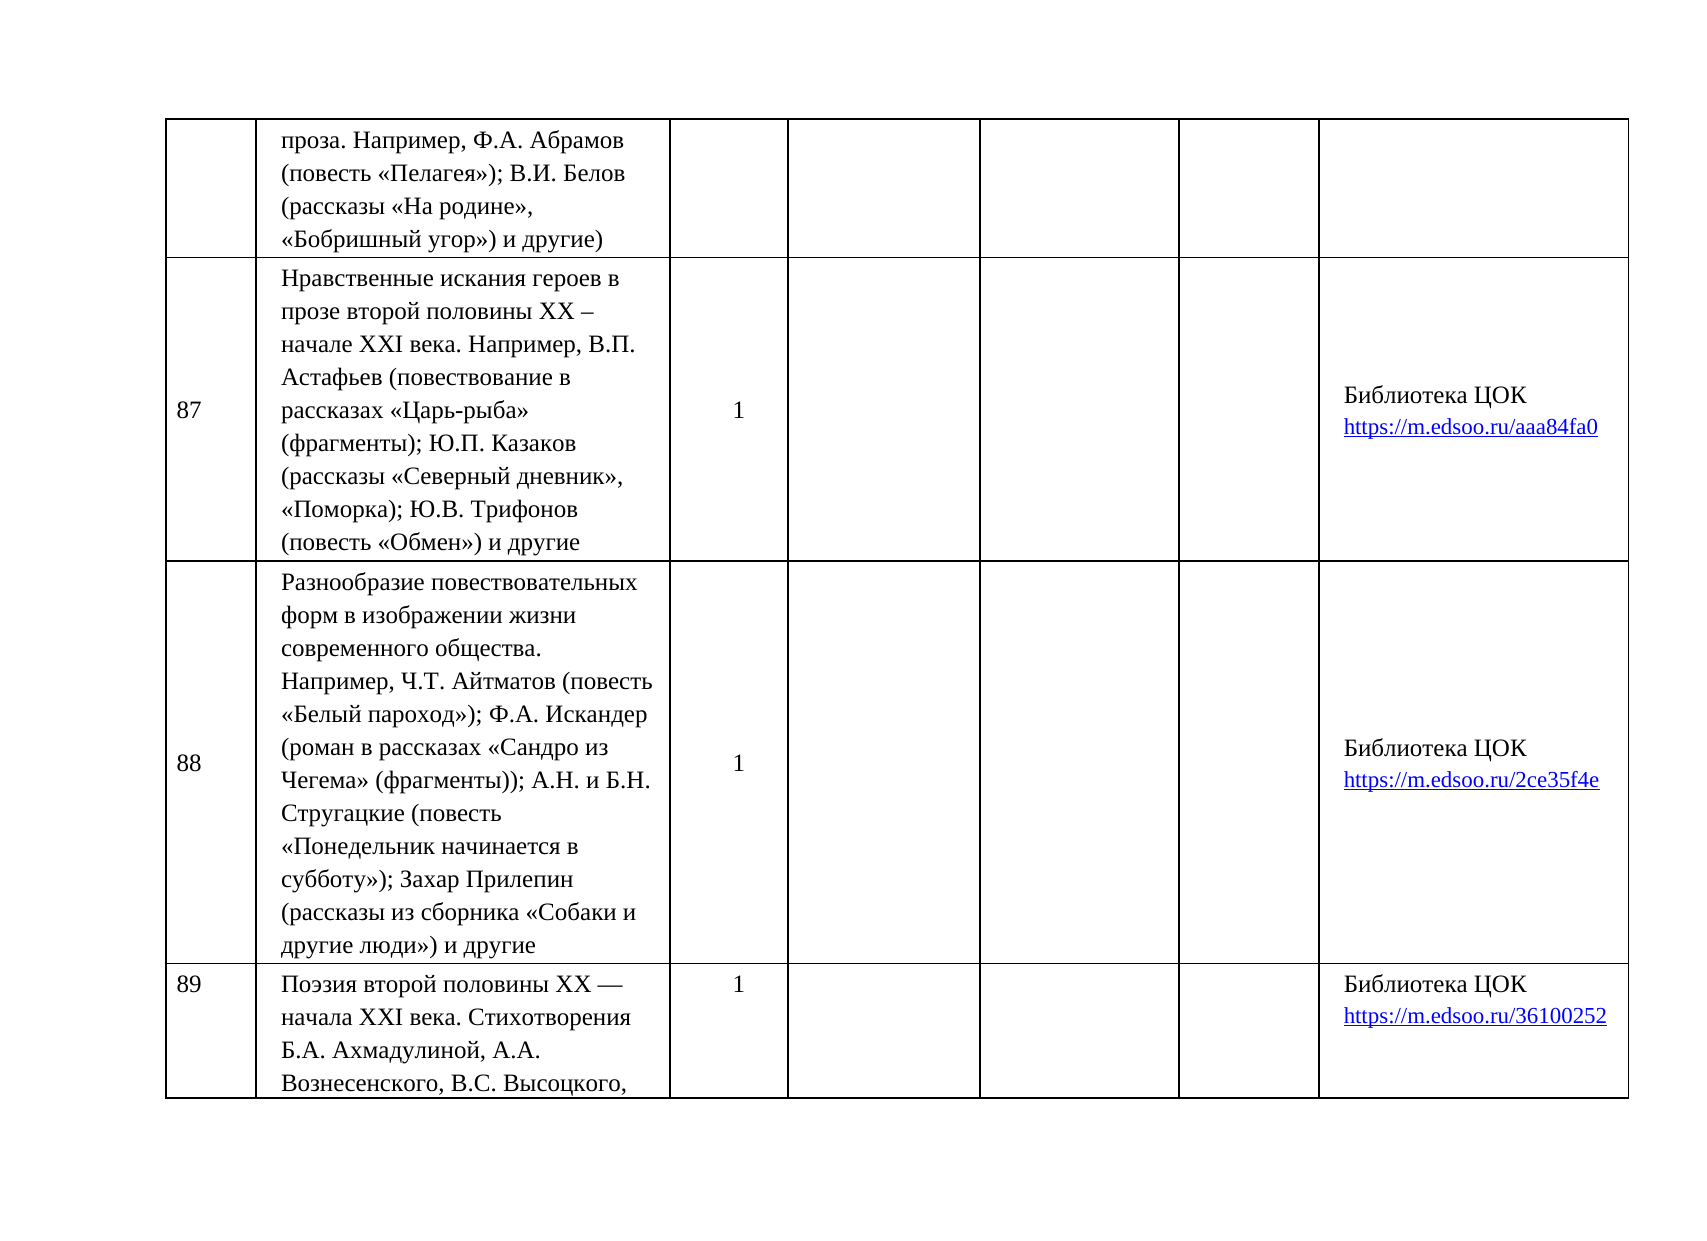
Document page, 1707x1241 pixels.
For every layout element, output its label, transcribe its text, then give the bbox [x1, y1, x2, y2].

table_cell [981, 120, 1178, 257]
table_cell [789, 562, 979, 963]
table_cell [1180, 562, 1318, 963]
table_cell [789, 120, 979, 257]
table_cell Нравственные искания героев в прозе второй половины ХХ – начале ХХI века. Например, В.П. Астафьев (повествование в рассказах «Царь-рыба» (фрагменты); Ю.П. Казаков (рассказы «Северный дневник», «Поморка); Ю.В. Трифонов (повесть «Обмен») и другие [257, 258, 669, 560]
table_cell [981, 258, 1178, 560]
table_cell [981, 964, 1178, 1097]
table_cell Библиотека ЦОК https://m.edsoo.ru/aaa84fa0 [1320, 258, 1628, 560]
table_cell Библиотека ЦОК https://m.edsoo.ru/2ce35f4e [1320, 562, 1628, 963]
table_cell [789, 964, 979, 1097]
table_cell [257, 964, 669, 1097]
table_cell 1 [671, 964, 787, 1097]
table_cell 1 [671, 120, 787, 257]
table_cell 87 [167, 258, 255, 560]
table_cell [1180, 964, 1318, 1097]
table_cell 1 [671, 562, 787, 963]
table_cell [1320, 964, 1628, 1097]
table_cell 1 [671, 258, 787, 560]
table_cell [981, 562, 1178, 963]
table_cell 88 [167, 562, 255, 963]
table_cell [1320, 120, 1628, 257]
table_cell [789, 258, 979, 560]
table_cell 86 [167, 120, 255, 257]
table_cell [1180, 120, 1318, 257]
table_cell 89 [167, 964, 255, 1097]
table_cell [1180, 258, 1318, 560]
table_cell Разнообразие повествовательных форм в изображении жизни современного общества. Например, Ч.Т. Айтматов (повесть «Белый пароход»); Ф.А. Искандер (роман в рассказах «Сандро из Чегема» (фрагменты)); А.Н. и Б.Н. Стругацкие (повесть «Понедельник начинается в субботу»); Захар Прилепин (рассказы из сборника «Собаки и другие люди») и другие [257, 562, 669, 963]
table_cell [257, 120, 669, 257]
